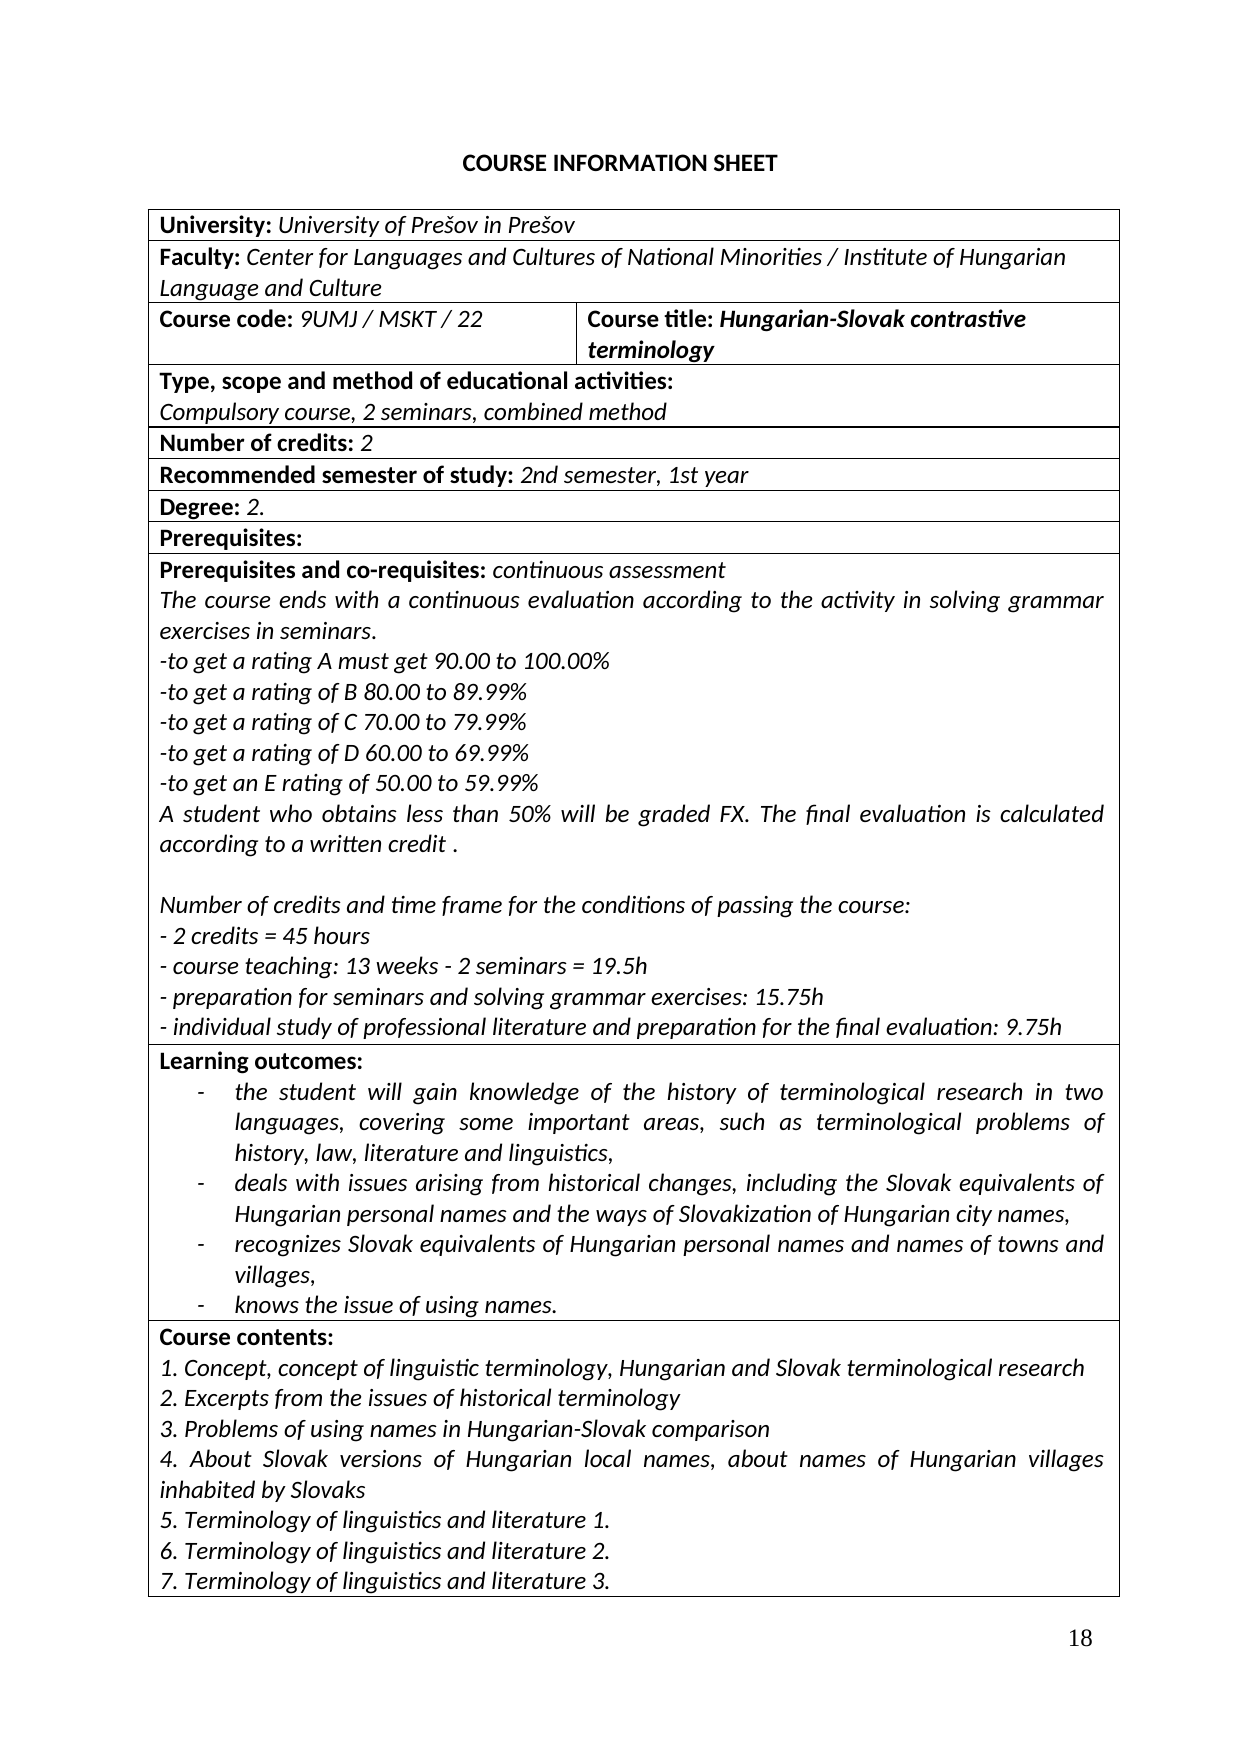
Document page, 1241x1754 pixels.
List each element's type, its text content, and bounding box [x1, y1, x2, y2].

table_cell Faculty: Center for Languages and Cultures of National Minorities / Institute of Hungarian Language and Culture [149, 241, 1119, 302]
table_cell Course code: 9UMJ / MSKT / 22 [149, 303, 576, 364]
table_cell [149, 1321, 1119, 1596]
text COURSE INFORMATION SHEET [148, 148, 1093, 178]
table_cell Course title: Hungarian-Slovak contrastive terminology [577, 303, 1119, 364]
table_cell Degree: 2. [149, 491, 1119, 521]
table_cell Learning outcomes: the student will gain knowledge of the history of terminological research in two languages, covering some important areas, such as terminological problems of history, law, literature and linguistics, deals with issues arising from historical changes, including the Slovak equivalents of Hungarian personal names and the ways of Slovakization of Hungarian city names, recognizes Slovak equivalents of Hungarian personal names and names of towns and villages, knows the issue of using names. [149, 1045, 1119, 1320]
table_cell Number of credits: 2 [149, 428, 1119, 458]
table_cell Recommended semester of study: 2nd semester, 1st year [149, 459, 1119, 489]
table_cell Prerequisites and co-requisites: continuous assessment The course ends with a continuous evaluation according to the activity in solving grammar exercises in seminars. -to get a rating A must get 90.00 to 100.00% -to get a rating of B 80.00 to 89.99% -to get a rating of C 70.00 to 79.99% -to get a rating of D 60.00 to 69.99% -to get an E rating of 50.00 to 59.99% A student who obtains less than 50% will be graded FX. The final evaluation is calculated according to a written credit . Number of credits and time frame for the conditions of passing the course: - 2 credits = 45 hours - course teaching: 13 weeks - 2 seminars = 19.5h - preparation for seminars and solving grammar exercises: 15.75h - individual study of professional literature and preparation for the final evaluation: 9.75h [149, 554, 1119, 1044]
table_cell Prerequisites: [149, 522, 1119, 553]
table_header University: University of Prešov in Prešov [149, 210, 1119, 240]
table_cell Type, scope and method of educational activities: Compulsory course, 2 seminars, combined method [149, 365, 1119, 426]
